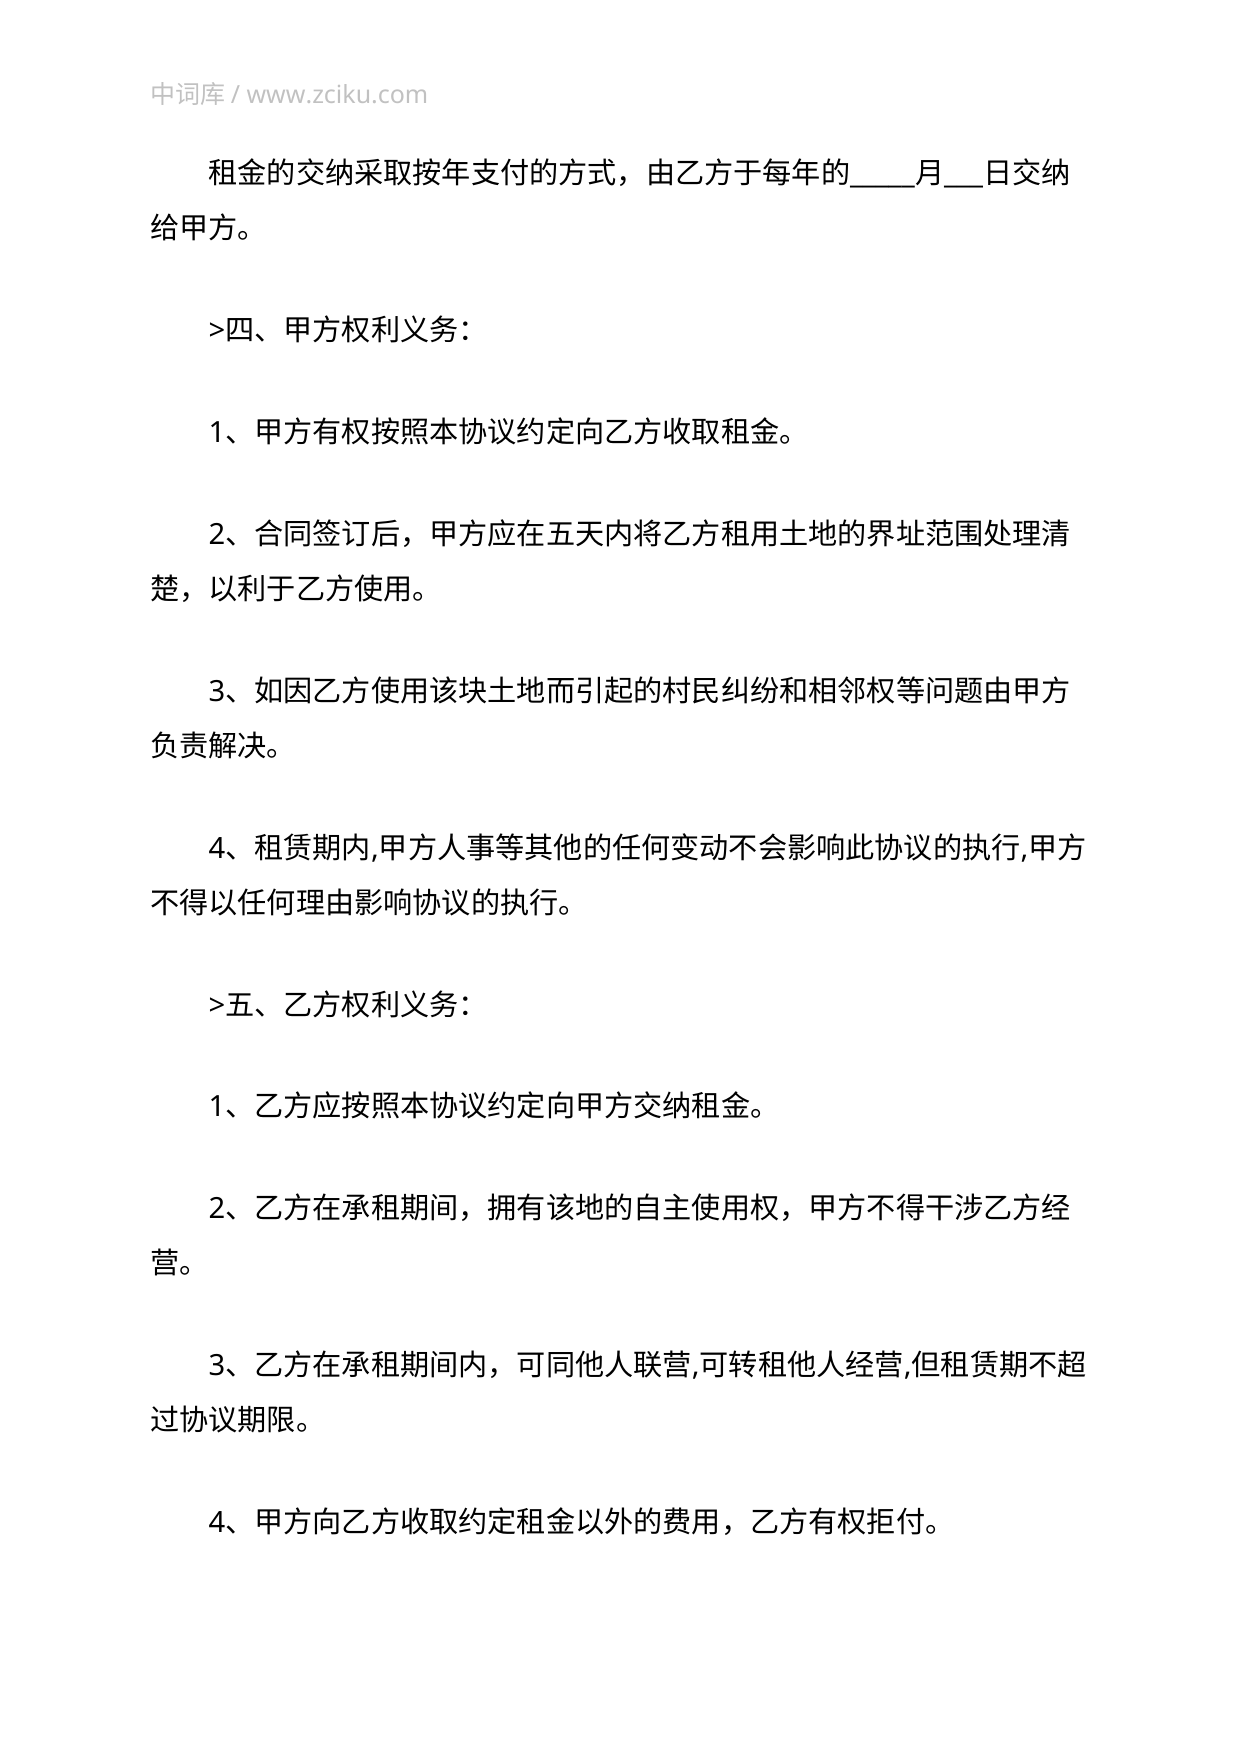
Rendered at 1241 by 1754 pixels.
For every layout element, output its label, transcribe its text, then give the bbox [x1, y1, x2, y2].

text 4、租赁期内,甲方人事等其他的任何变动不会影响此协议的执行,甲方不得以任何理由影响协议的执行。 [150, 824, 1090, 922]
text 1、乙方应按照本协议约定向甲方交纳租金。 [150, 1083, 1090, 1125]
text 3、如因乙方使用该块土地而引起的村民纠纷和相邻权等问题由甲方负责解决。 [150, 667, 1090, 765]
text 2、乙方在承租期间，拥有该地的自主使用权，甲方不得干涉乙方经营。 [150, 1185, 1090, 1282]
text >四、甲方权利义务： [150, 307, 1090, 349]
text >五、乙方权利义务： [150, 981, 1090, 1023]
text 1、甲方有权按照本协议约定向乙方收取租金。 [150, 409, 1090, 451]
text 3、乙方在承租期间内，可同他人联营,可转租他人经营,但租赁期不超过协议期限。 [150, 1342, 1090, 1439]
text 2、合同签订后，甲方应在五天内将乙方租用土地的界址范围处理清楚，以利于乙方使用。 [150, 511, 1090, 608]
text 4、甲方向乙方收取约定租金以外的费用，乙方有权拒付。 [150, 1498, 1090, 1541]
text 租金的交纳采取按年支付的方式，由乙方于每年的_____月___日交纳给甲方。 [150, 150, 1090, 247]
